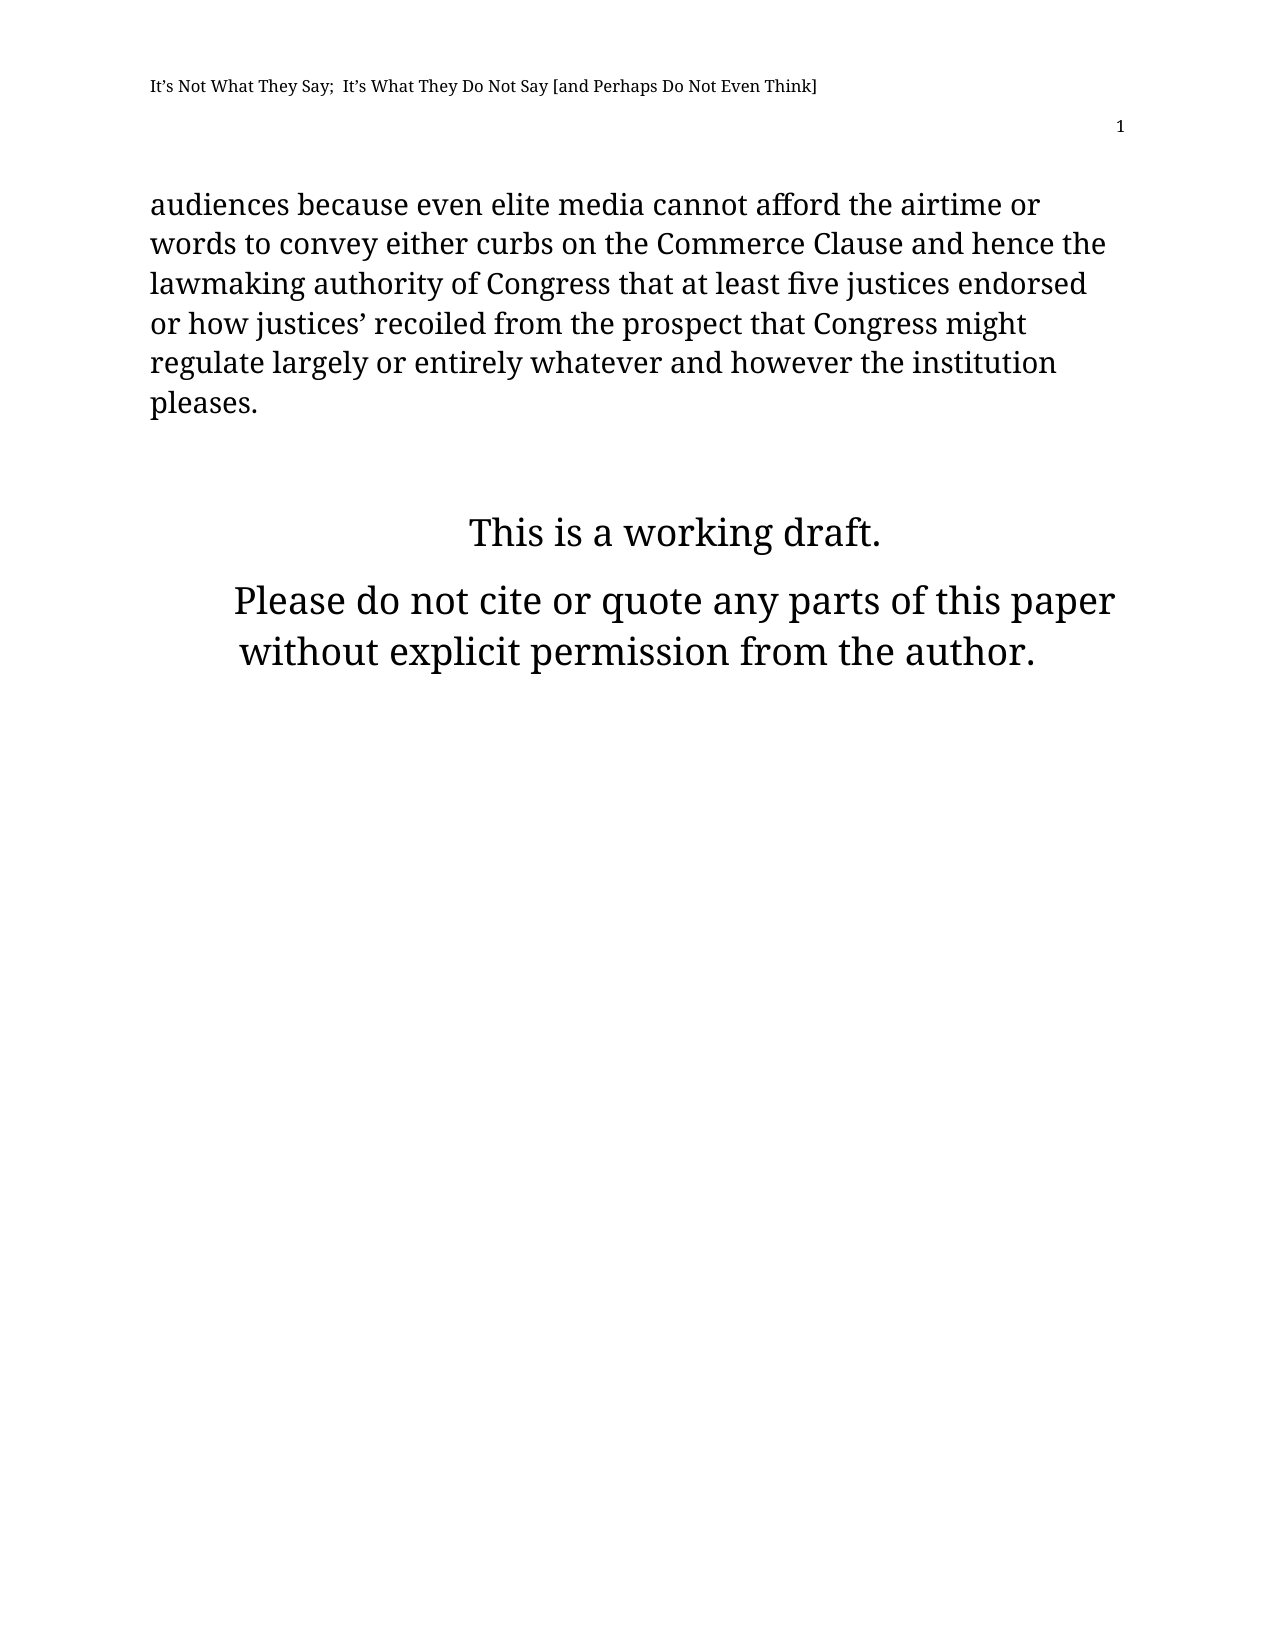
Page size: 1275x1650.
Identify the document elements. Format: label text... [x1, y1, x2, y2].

text This is a working draft. [150, 506, 1125, 557]
text Please do not cite or quote any parts of this paper without explicit permission from the author. [150, 574, 1125, 676]
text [150, 184, 1125, 422]
